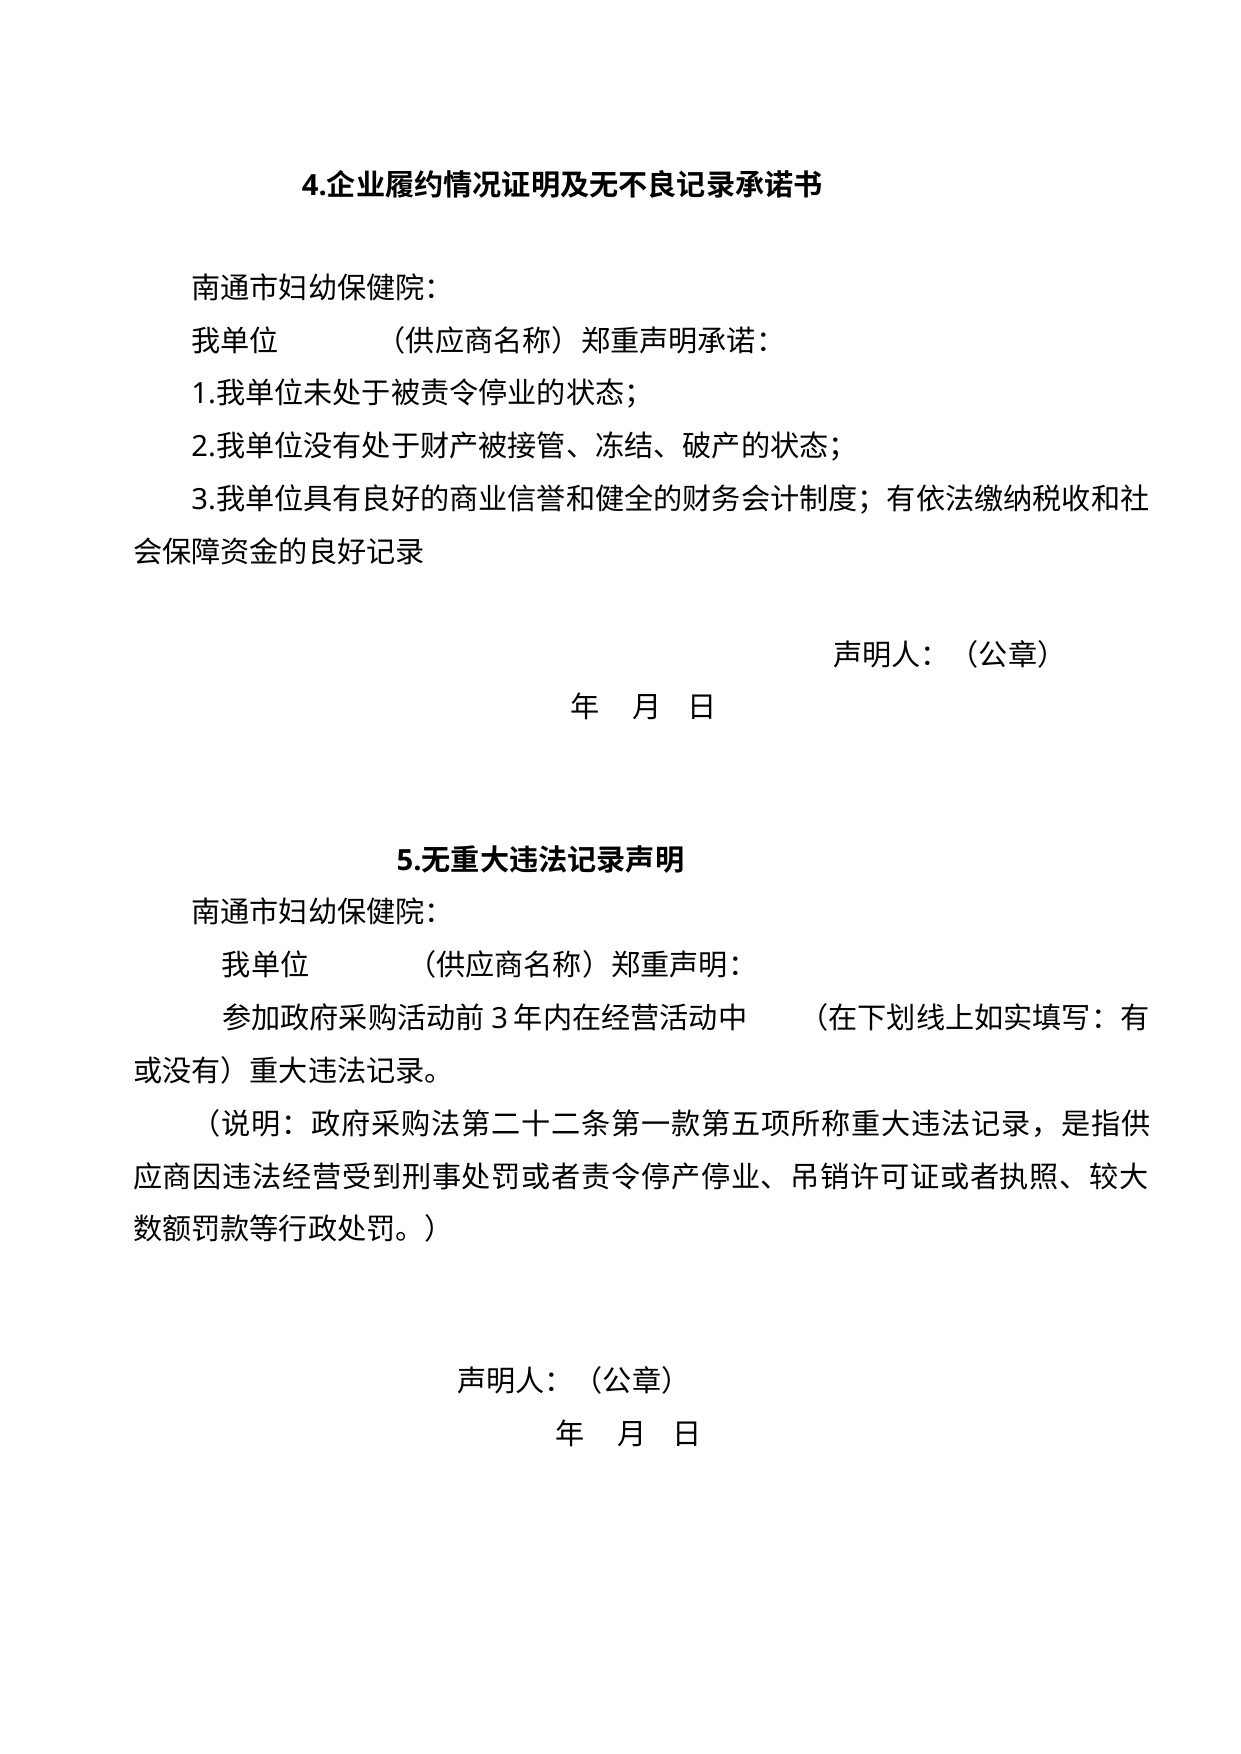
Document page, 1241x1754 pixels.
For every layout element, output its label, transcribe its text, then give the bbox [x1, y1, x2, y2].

text 2.我单位没有处于财产被接管、冻结、破产的状态； [133, 423, 1152, 465]
text 1.我单位未处于被责令停业的状态； [133, 370, 1152, 412]
text 我单位 （供应商名称）郑重声明承诺： [133, 317, 1152, 359]
text 5.无重大违法记录声明 [133, 836, 1152, 878]
text 声明人：（公章） [133, 1358, 1152, 1400]
text 参加政府采购活动前3年内在经营活动中 （在下划线上如实填写：有或没有）重大违法记录。 [133, 994, 1152, 1090]
text 4.企业履约情况证明及无不良记录承诺书 [133, 162, 1152, 204]
text 年 月 日 [133, 684, 1152, 726]
text 南通市妇幼保健院： [133, 264, 1152, 307]
text 3.我单位具有良好的商业信誉和健全的财务会计制度；有依法缴纳税收和社会保障资金的良好记录 [133, 476, 1152, 571]
text 我单位 （供应商名称）郑重声明： [133, 942, 1152, 984]
text （说明：政府采购法第二十二条第一款第五项所称重大违法记录，是指供应商因违法经营受到刑事处罚或者责令停产停业、吊销许可证或者执照、较大数额罚款等行政处罚。） [133, 1100, 1152, 1248]
text 年 月 日 [133, 1411, 1152, 1453]
text 声明人：（公章） [133, 631, 1152, 673]
text 南通市妇幼保健院： [133, 889, 1152, 931]
